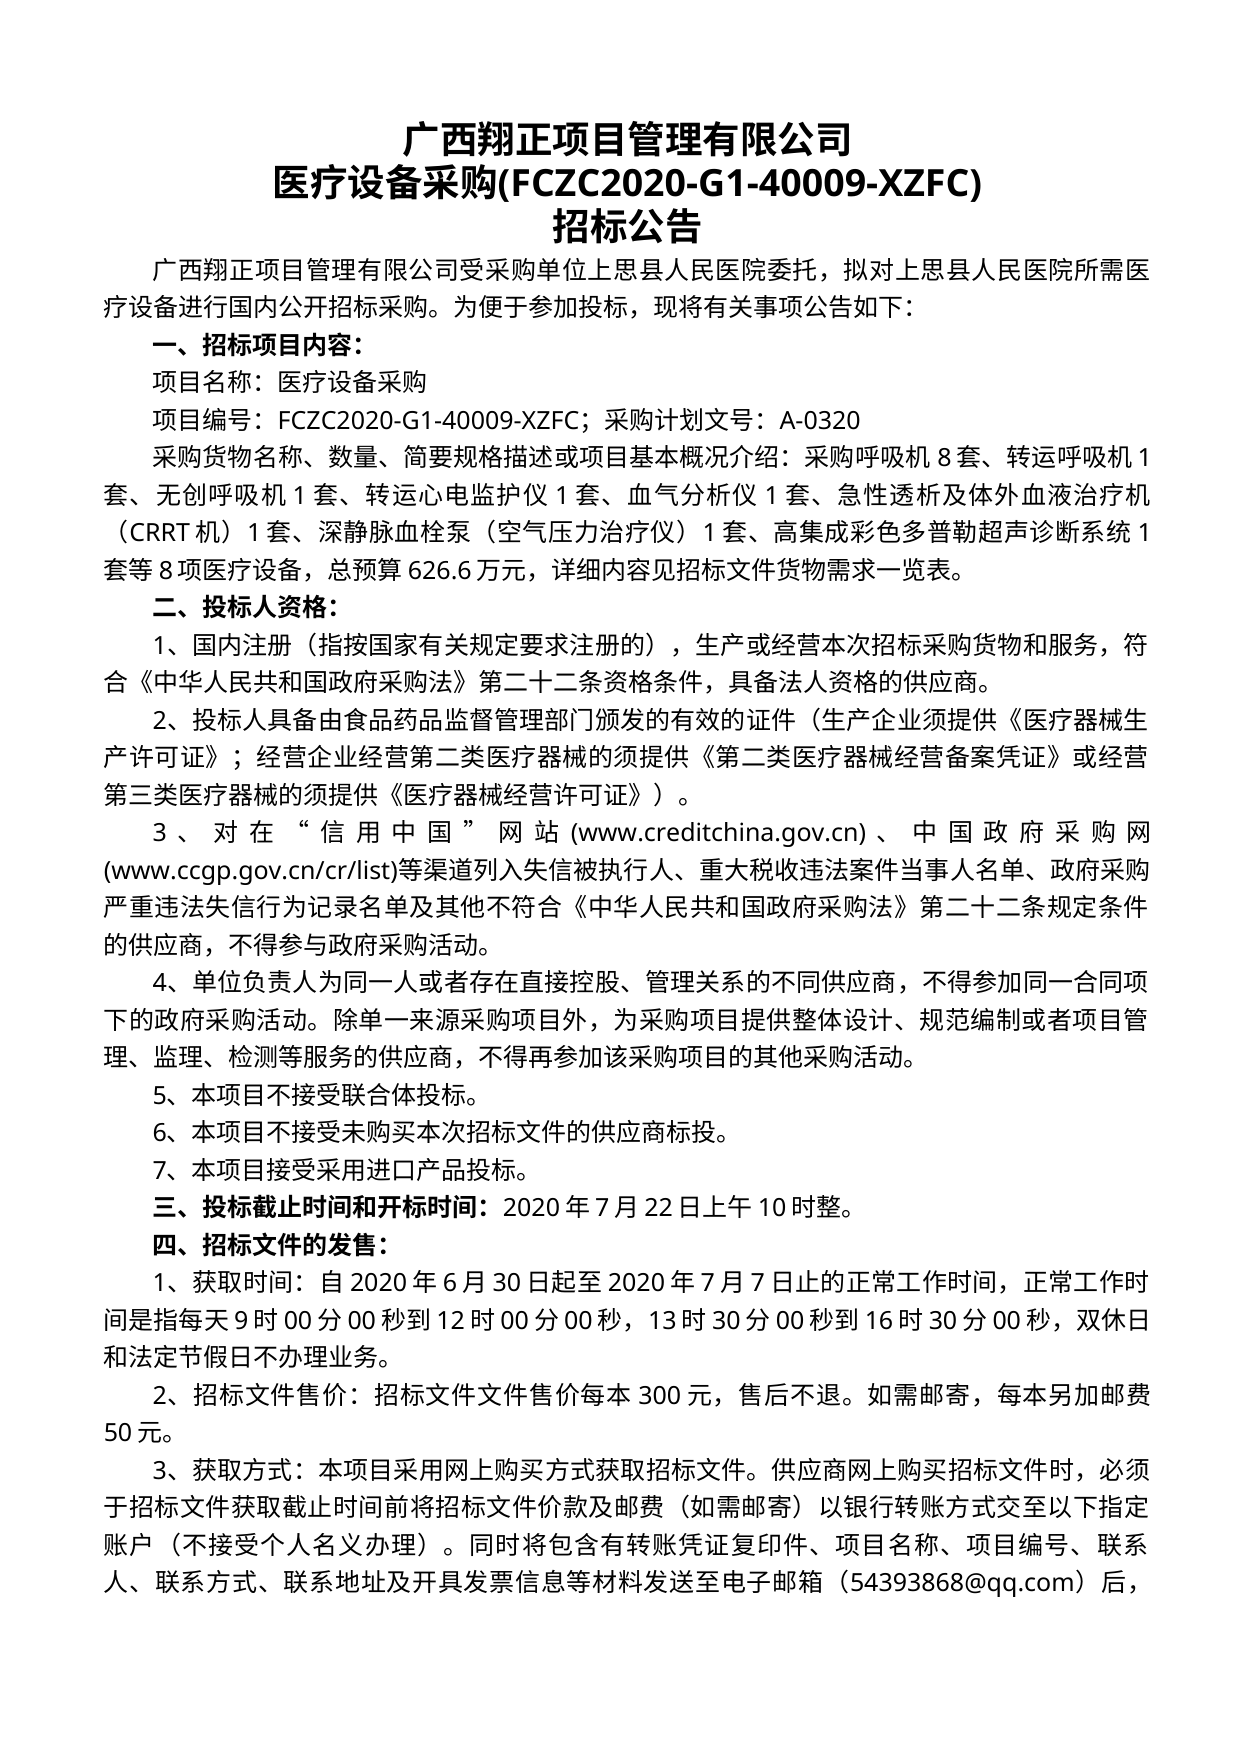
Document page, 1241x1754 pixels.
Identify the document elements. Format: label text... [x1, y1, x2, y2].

text 医疗设备采购(FCZC2020-G1-40009-XZFC) [103, 162, 1152, 206]
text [103, 1449, 1152, 1599]
text 5、本项目不接受联合体投标。 [103, 1074, 1152, 1112]
text 3、对在“信用中国”网站(www.creditchina.gov.cn)、中国政府采购网(www.ccgp.gov.cn/cr/list)等渠道列入失信被执行人、重大税收违法案件当事人名单、政府采购严重违法失信行为记录名单及其他不符合《中华人民共和国政府采购法》第二十二条规定条件的供应商，不得参与政府采购活动。 [103, 812, 1152, 962]
text 采购货物名称、数量、简要规格描述或项目基本概况介绍：采购呼吸机8套、转运呼吸机1套、无创呼吸机1套、转运心电监护仪1套、血气分析仪1套、急性透析及体外血液治疗机（CRRT机）1套、深静脉血栓泵（空气压力治疗仪）1套、高集成彩色多普勒超声诊断系统1套等8项医疗设备，总预算626.6万元，详细内容见招标文件货物需求一览表。 [103, 437, 1152, 587]
text 7、本项目接受采用进口产品投标。 [103, 1149, 1152, 1187]
text 6、本项目不接受未购买本次招标文件的供应商标投。 [103, 1112, 1152, 1149]
text 1、获取时间：自2020年6月30日起至2020年7月7日止的正常工作时间，正常工作时间是指每天9时00分00秒到12时00分00秒，13时30分00秒到16时30分00秒，双休日和法定节假日不办理业务。 [103, 1262, 1152, 1374]
text 二、投标人资格： [103, 587, 1152, 624]
text 1、国内注册（指按国家有关规定要求注册的），生产或经营本次招标采购货物和服务，符合《中华人民共和国政府采购法》第二十二条资格条件，具备法人资格的供应商。 [103, 624, 1152, 699]
text 广西翔正项目管理有限公司受采购单位上思县人民医院委托，拟对上思县人民医院所需医疗设备进行国内公开招标采购。为便于参加投标，现将有关事项公告如下： [103, 249, 1152, 324]
text 三、投标截止时间和开标时间：2020年7月22日上午10时整。 [103, 1187, 1152, 1224]
text 2、投标人具备由食品药品监督管理部门颁发的有效的证件（生产企业须提供《医疗器械生产许可证》；经营企业经营第二类医疗器械的须提供《第二类医疗器械经营备案凭证》或经营第三类医疗器械的须提供《医疗器械经营许可证》）。 [103, 699, 1152, 812]
text 项目编号：FCZC2020-G1-40009-XZFC；采购计划文号：A-0320 [103, 399, 1152, 437]
text 一、招标项目内容： [103, 324, 1152, 362]
text 4、单位负责人为同一人或者存在直接控股、管理关系的不同供应商，不得参加同一合同项下的政府采购活动。除单一来源采购项目外，为采购项目提供整体设计、规范编制或者项目管理、监理、检测等服务的供应商，不得再参加该采购项目的其他采购活动。 [103, 962, 1152, 1074]
text 项目名称：医疗设备采购 [103, 362, 1152, 399]
text 四、招标文件的发售： [103, 1224, 1152, 1262]
text 招标公告 [103, 206, 1152, 249]
text 广西翔正项目管理有限公司 [103, 118, 1152, 162]
text 2、招标文件售价：招标文件文件售价每本300元，售后不退。如需邮寄，每本另加邮费50元。 [103, 1374, 1152, 1449]
